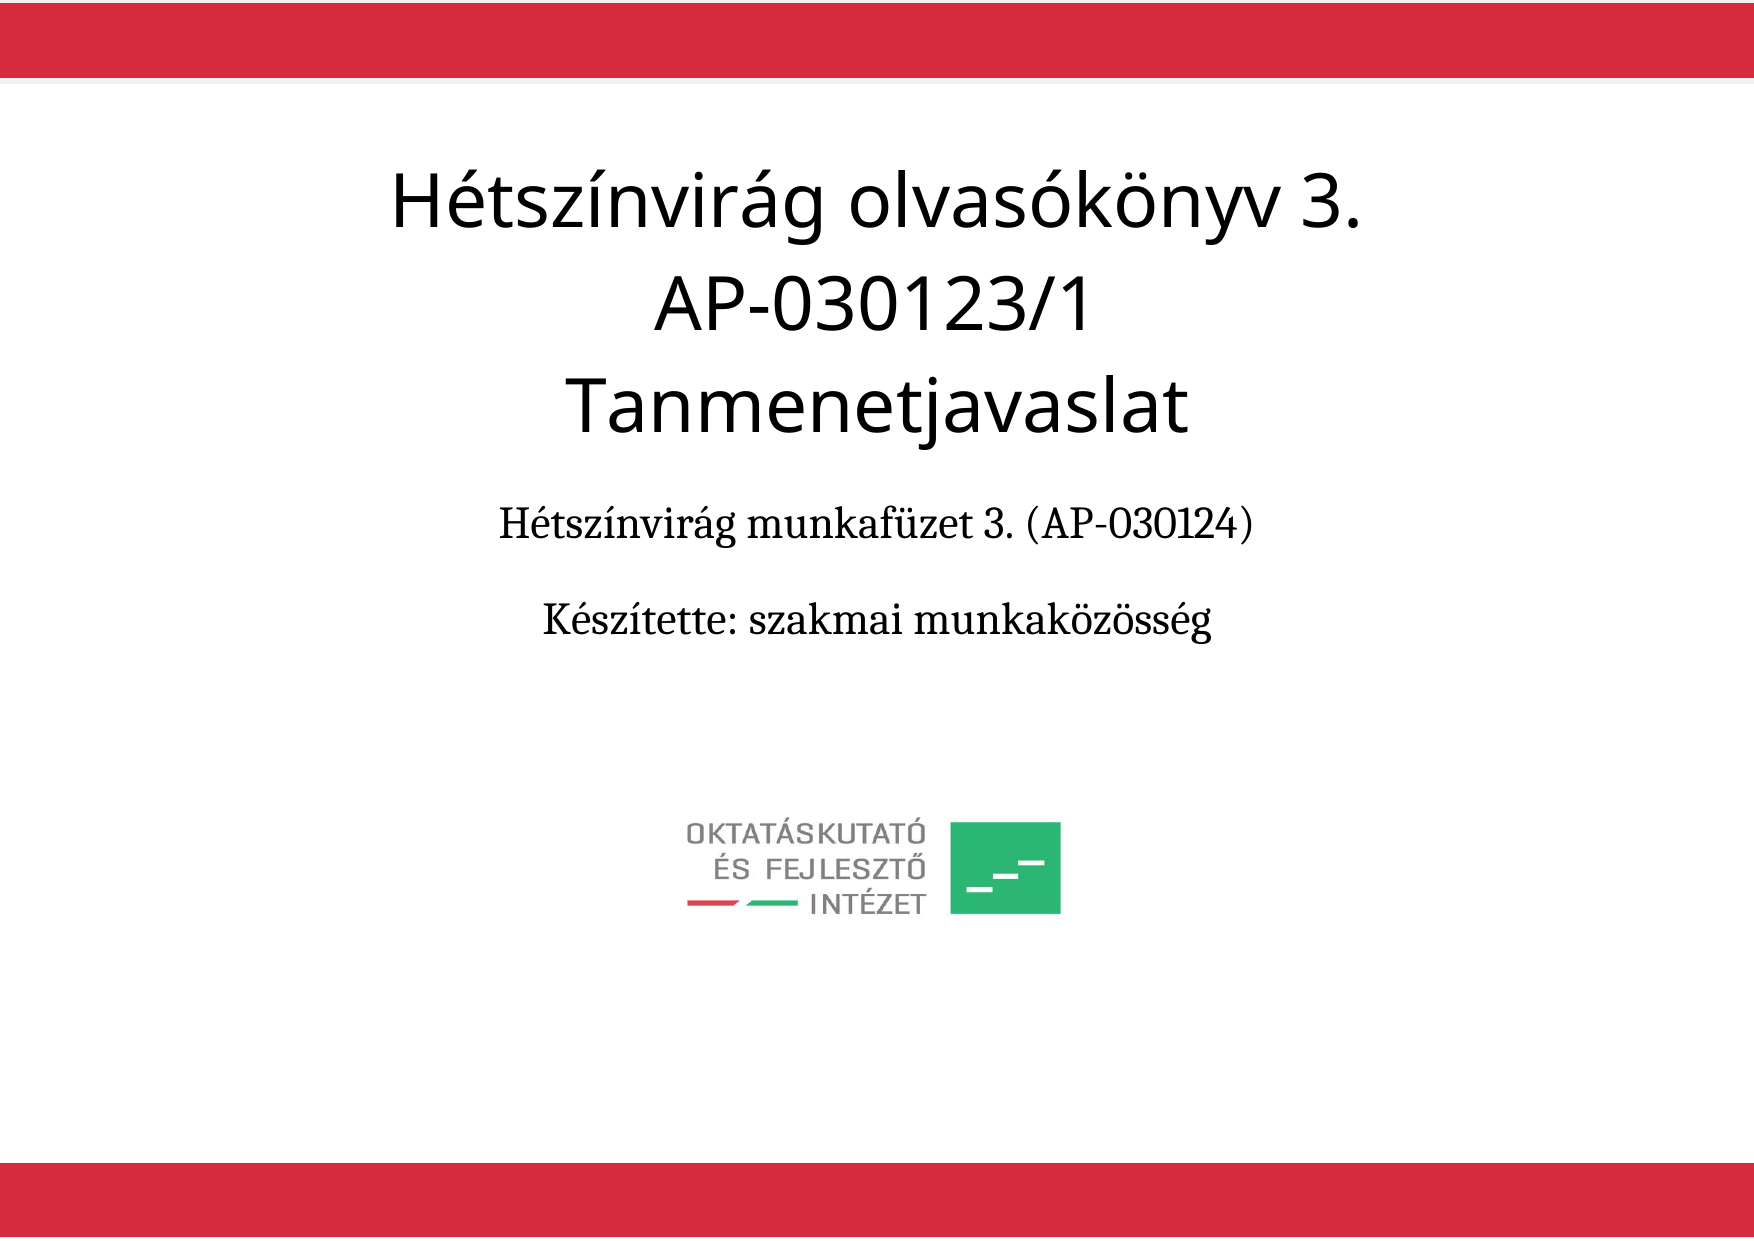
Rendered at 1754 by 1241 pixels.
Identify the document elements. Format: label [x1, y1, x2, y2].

picture [651, 698, 1103, 1069]
